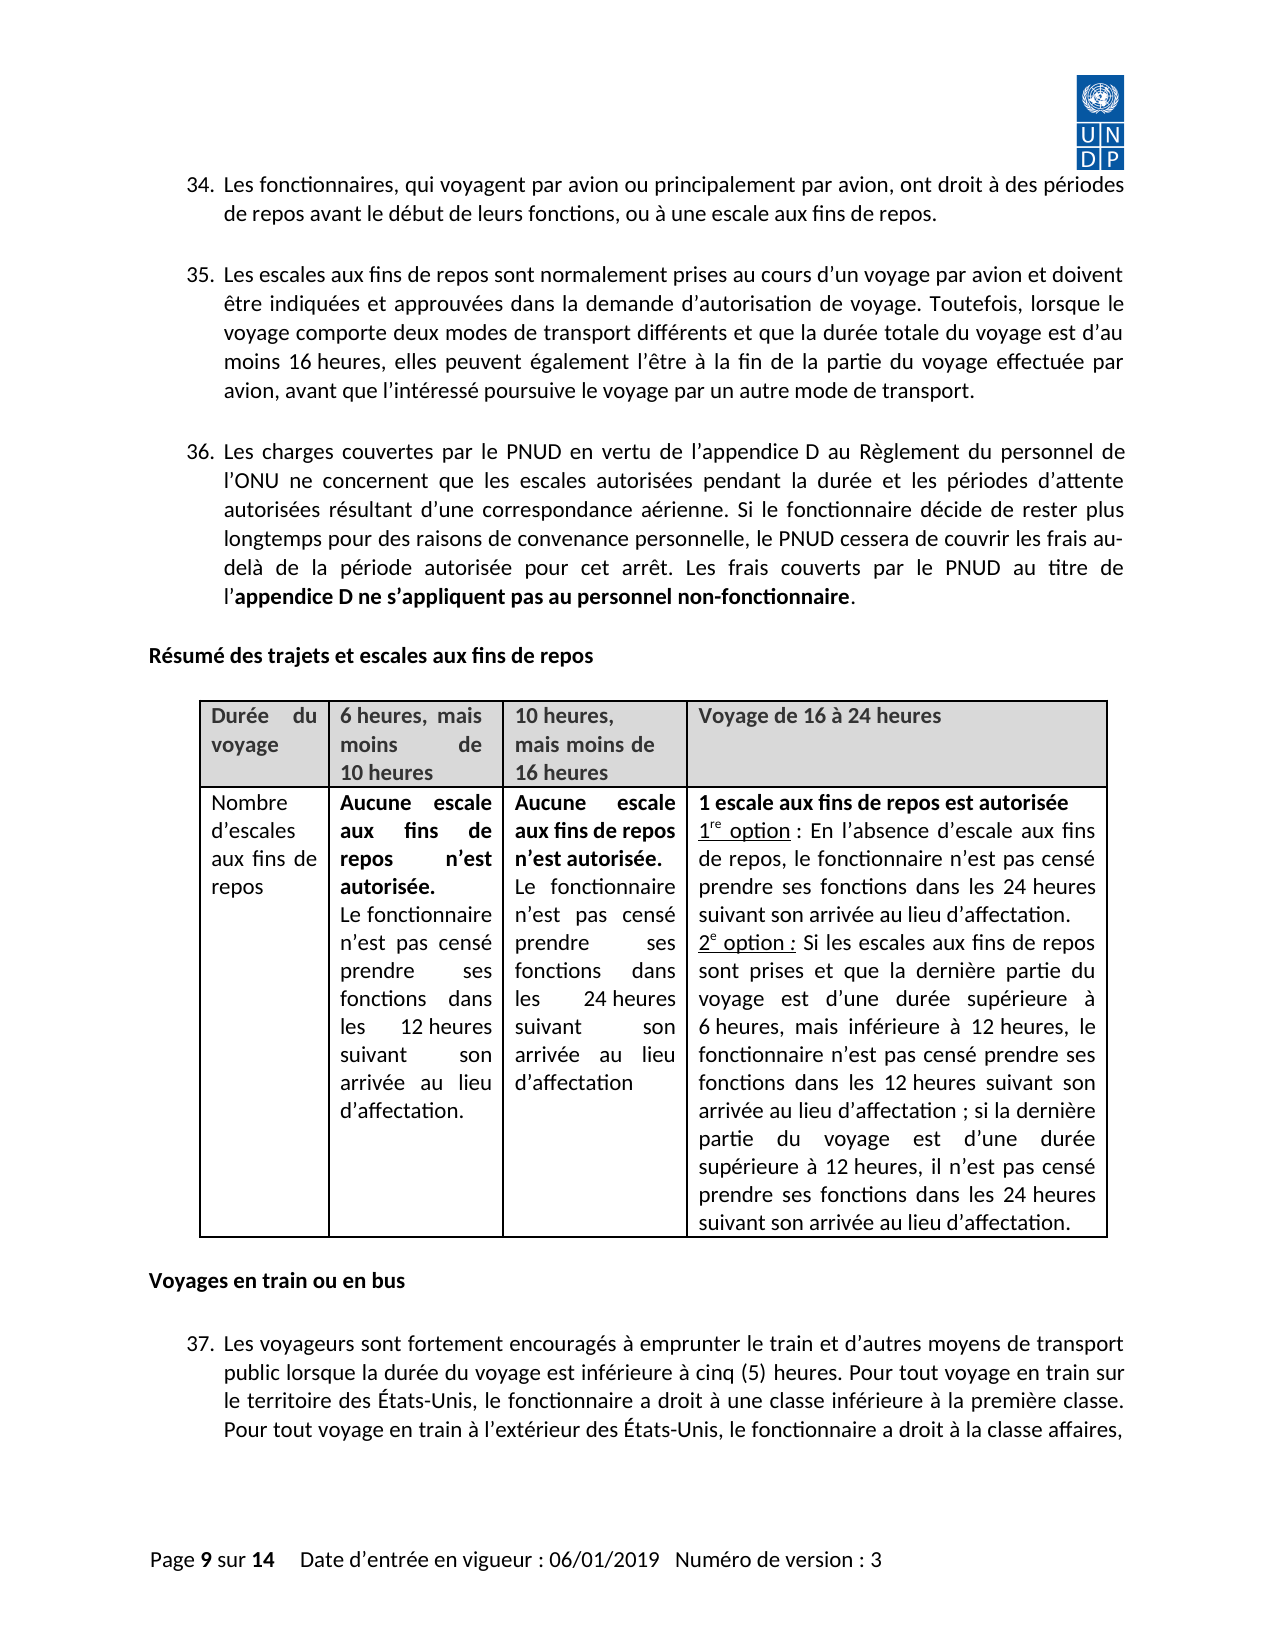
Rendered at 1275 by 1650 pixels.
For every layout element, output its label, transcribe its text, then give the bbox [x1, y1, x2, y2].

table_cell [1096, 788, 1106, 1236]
list Les charges couvertes par le PNUD en vertu de l’appendice D au Règlement du personnel de l’ONU ne concernent que les escales autorisées pendant la durée et les périodes d’attente autorisées résultant d’une correspondance aérienne. Si le fonctionnaire décide de rester plus longtemps pour des raisons de convenance personnelle, le PNUD cessera de couvrir les frais au-delà de la période autorisée pour cet arrêt. Les frais couverts par le PNUD au titre de l’appendice D ne s’appliquent pas au personnel non-fonctionnaire. [186, 437, 1126, 610]
picture [1075, 75, 1126, 170]
table_header Voyage de 16 à 24 heures [688, 702, 1106, 786]
list Les fonctionnaires, qui voyagent par avion ou principalement par avion, ont droit à des périodes de repos avant le début de leurs fonctions, ou à une escale aux fins de repos. [186, 170, 1126, 227]
subtitle Voyages en train ou en bus [148, 1266, 1126, 1294]
table_header 10 heures, mais moins de 16 heures [504, 702, 686, 786]
table_header Durée du voyage [201, 702, 328, 786]
subtitle Résumé des trajets et escales aux fins de repos [148, 641, 1126, 669]
list Les escales aux fins de repos sont normalement prises au cours d’un voyage par avion et doivent être indiquées et approuvées dans la demande d’autorisation de voyage. Toutefois, lorsque le voyage comporte deux modes de transport différents et que la durée totale du voyage est d’au moins 16 heures, elles peuvent également l’être à la fin de la partie du voyage effectuée par avion, avant que l’intéressé poursuive le voyage par un autre mode de transport. [186, 260, 1126, 404]
table_cell Nombre d’escales aux fins de repos [201, 788, 328, 1236]
table_header 6 heures, mais moins de 10 heures [330, 702, 502, 786]
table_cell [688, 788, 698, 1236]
